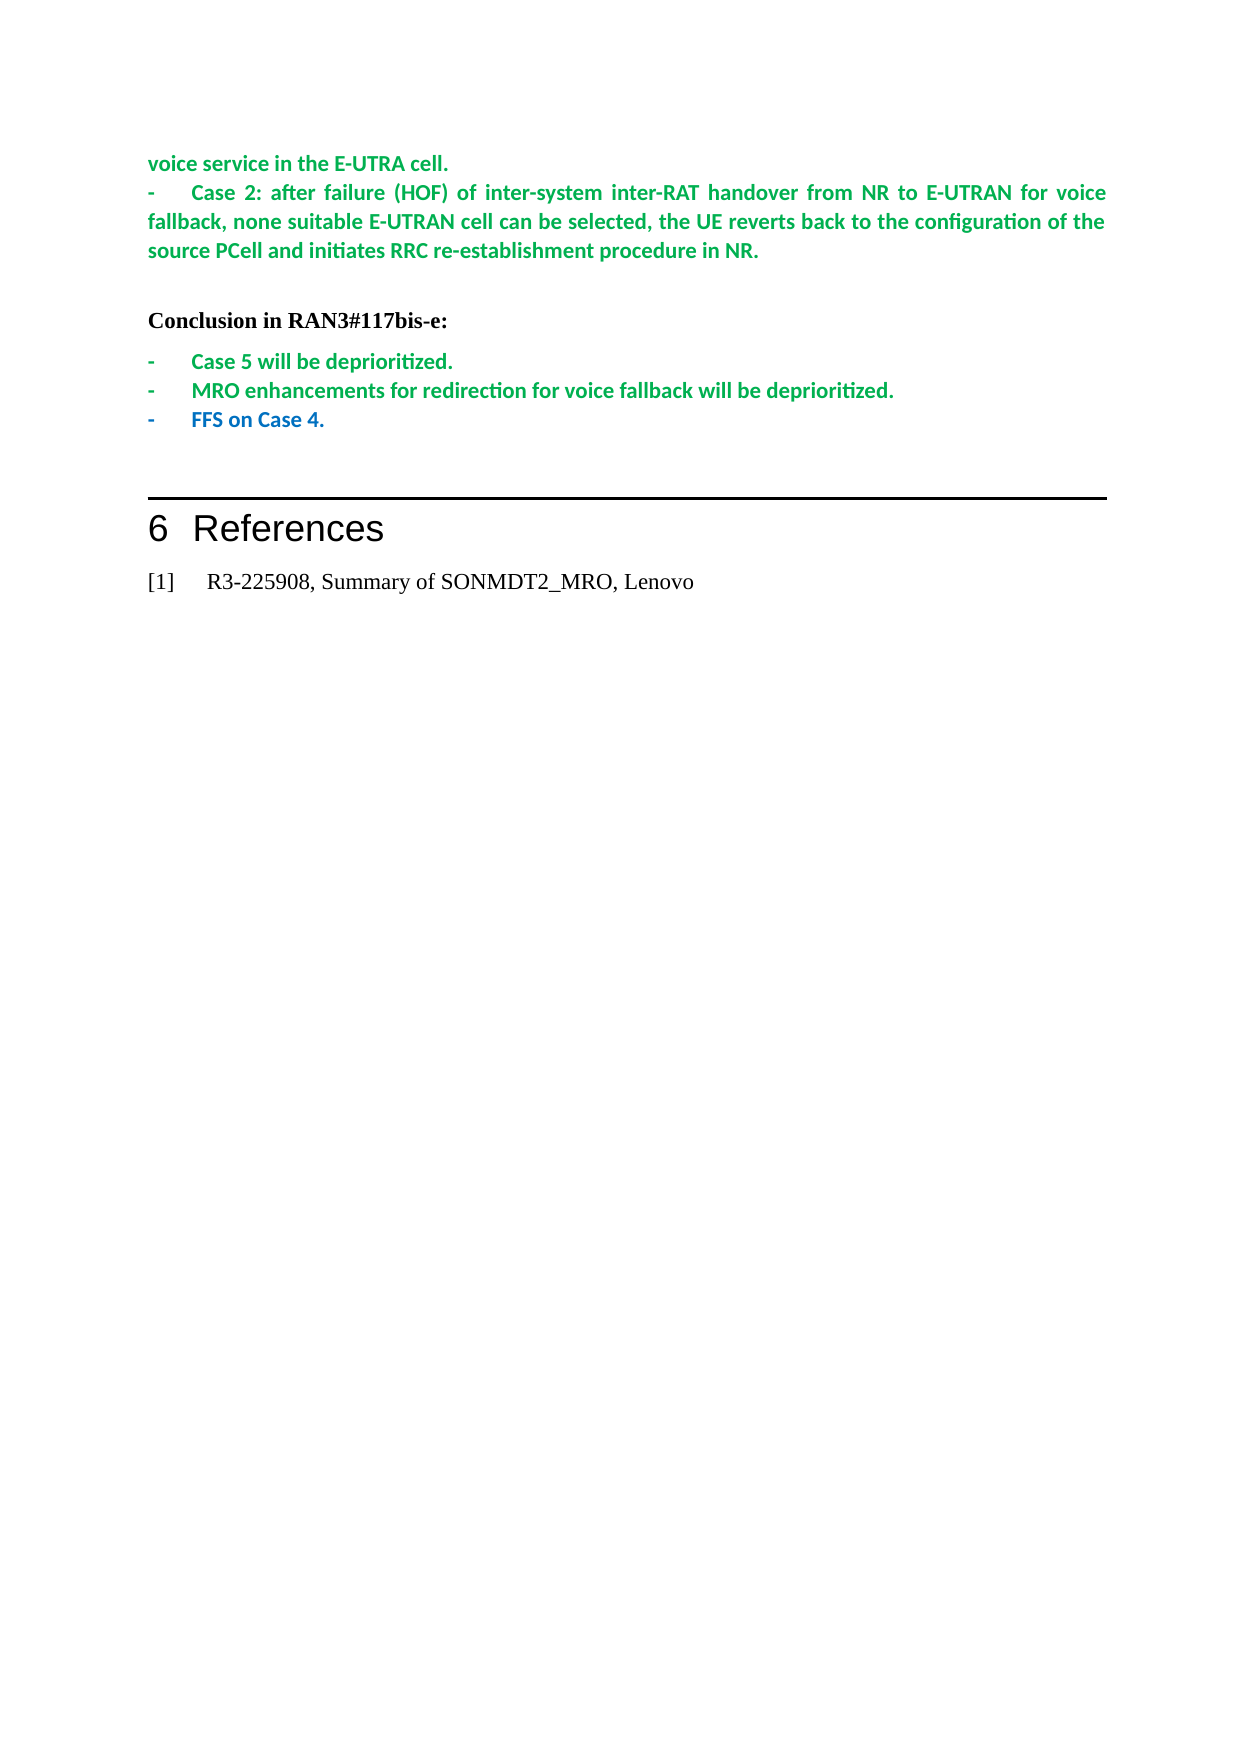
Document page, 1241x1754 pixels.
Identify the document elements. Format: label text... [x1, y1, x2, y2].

text - FFS on Case 4. [148, 404, 1107, 433]
subtitle References [148, 500, 1107, 550]
text R3-225908, Summary of SONMDT2_MRO, Lenovo [148, 568, 1107, 595]
text Conclusion in RAN3#117bis-e: [148, 307, 1107, 333]
text - MRO enhancements for redirection for voice fallback will be deprioritized. [148, 375, 1107, 404]
text - Case 2: after failure (HOF) of inter-system inter-RAT handover from NR to E-UTRAN for voice fallback, none suitable E-UTRAN cell can be selected, the UE reverts back to the configuration of the source PCell and initiates RRC re-establishment procedure in NR. [148, 177, 1107, 264]
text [148, 148, 1107, 177]
text - Case 5 will be deprioritized. [148, 346, 1107, 375]
